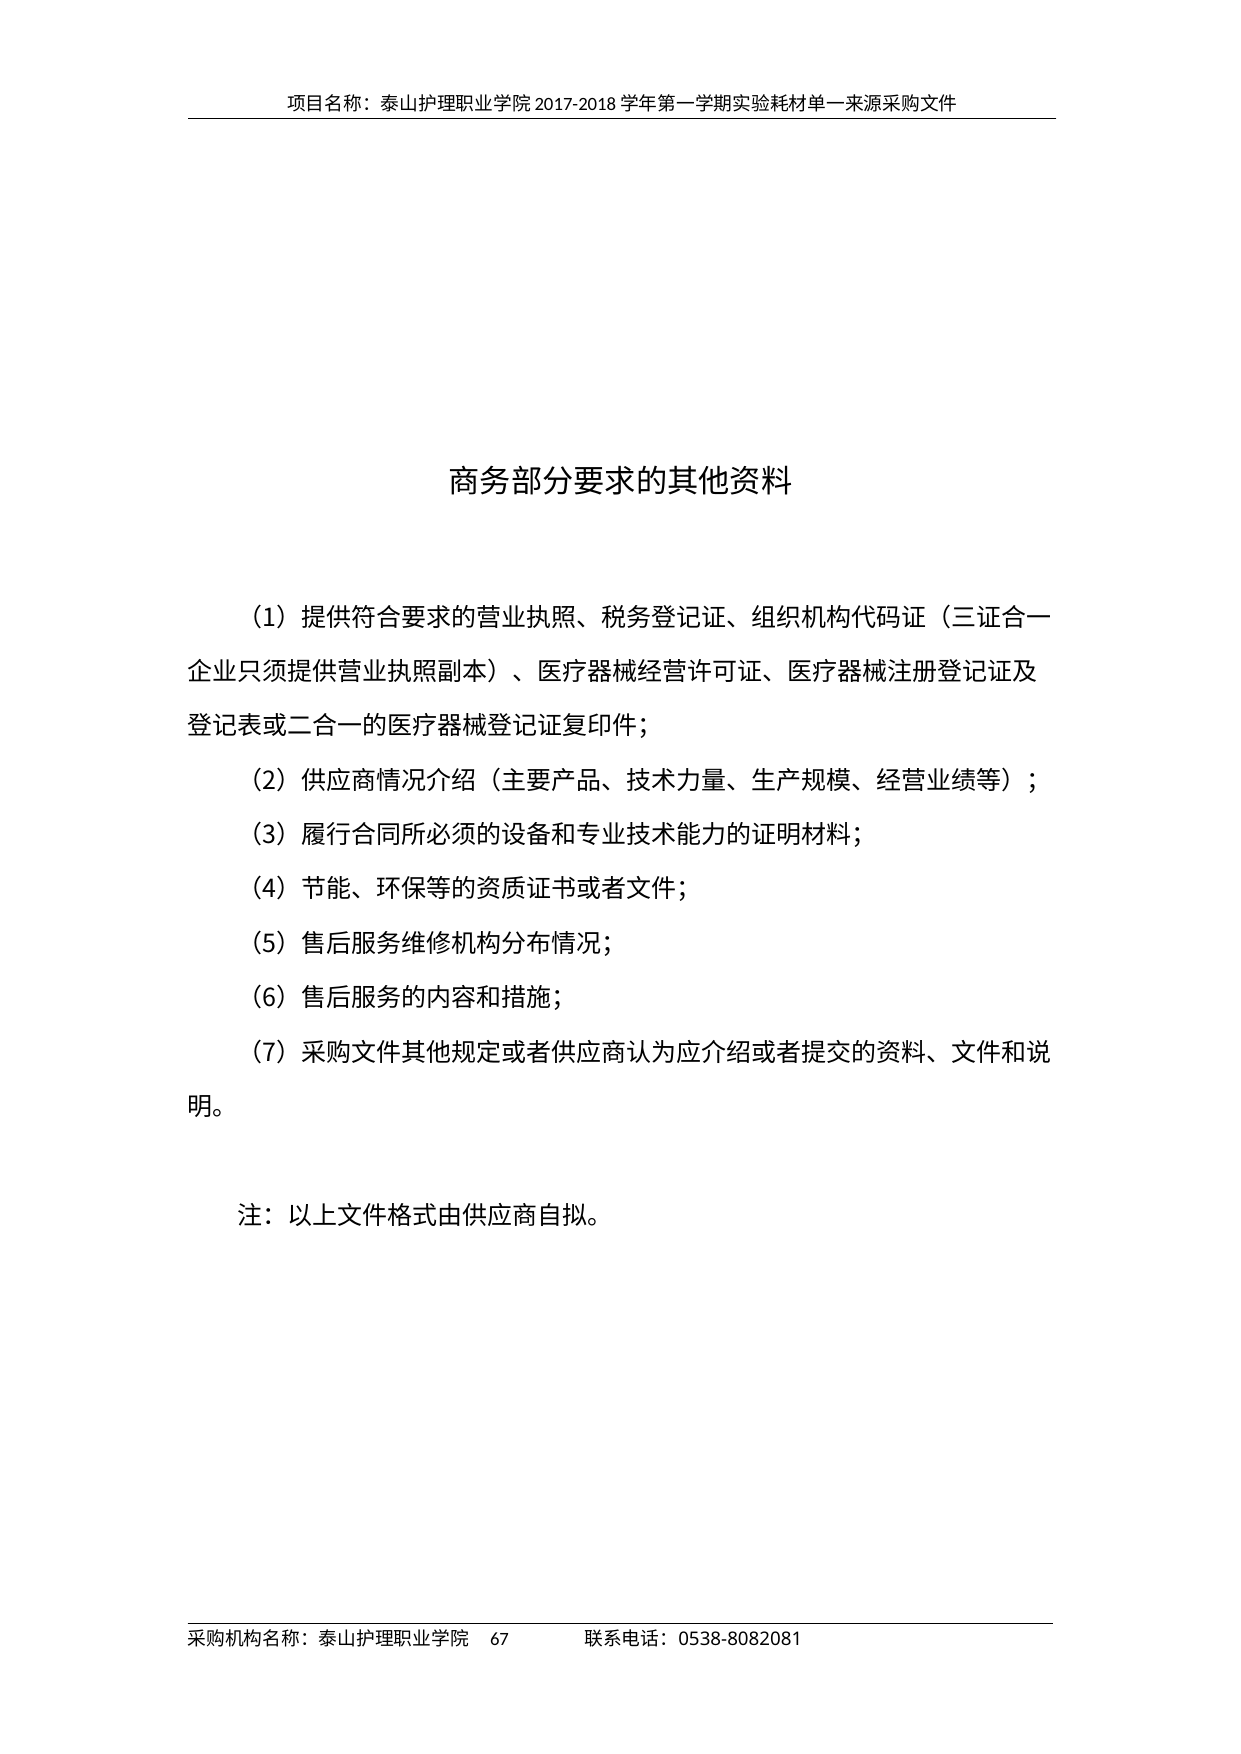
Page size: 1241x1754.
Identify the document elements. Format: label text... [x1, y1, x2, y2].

text 商务部分要求的其他资料 [187, 446, 1053, 511]
text （3）履行合同所必须的设备和专业技术能力的证明材料； [187, 814, 1053, 851]
text （6）售后服务的内容和措施； [187, 978, 1053, 1014]
text （1）提供符合要求的营业执照、税务登记证、组织机构代码证（三证合一企业只须提供营业执照副本）、医疗器械经营许可证、医疗器械注册登记证及登记表或二合一的医疗器械登记证复印件； [187, 597, 1053, 742]
text （7）采购文件其他规定或者供应商认为应介绍或者提交的资料、文件和说明。 [187, 1032, 1053, 1123]
text （4）节能、环保等的资质证书或者文件； [187, 869, 1053, 905]
text （5）售后服务维修机构分布情况； [187, 923, 1053, 959]
text （2）供应商情况介绍（主要产品、技术力量、生产规模、经营业绩等）； [187, 760, 1053, 796]
text 注：以上文件格式由供应商自拟。 [187, 1195, 1053, 1231]
